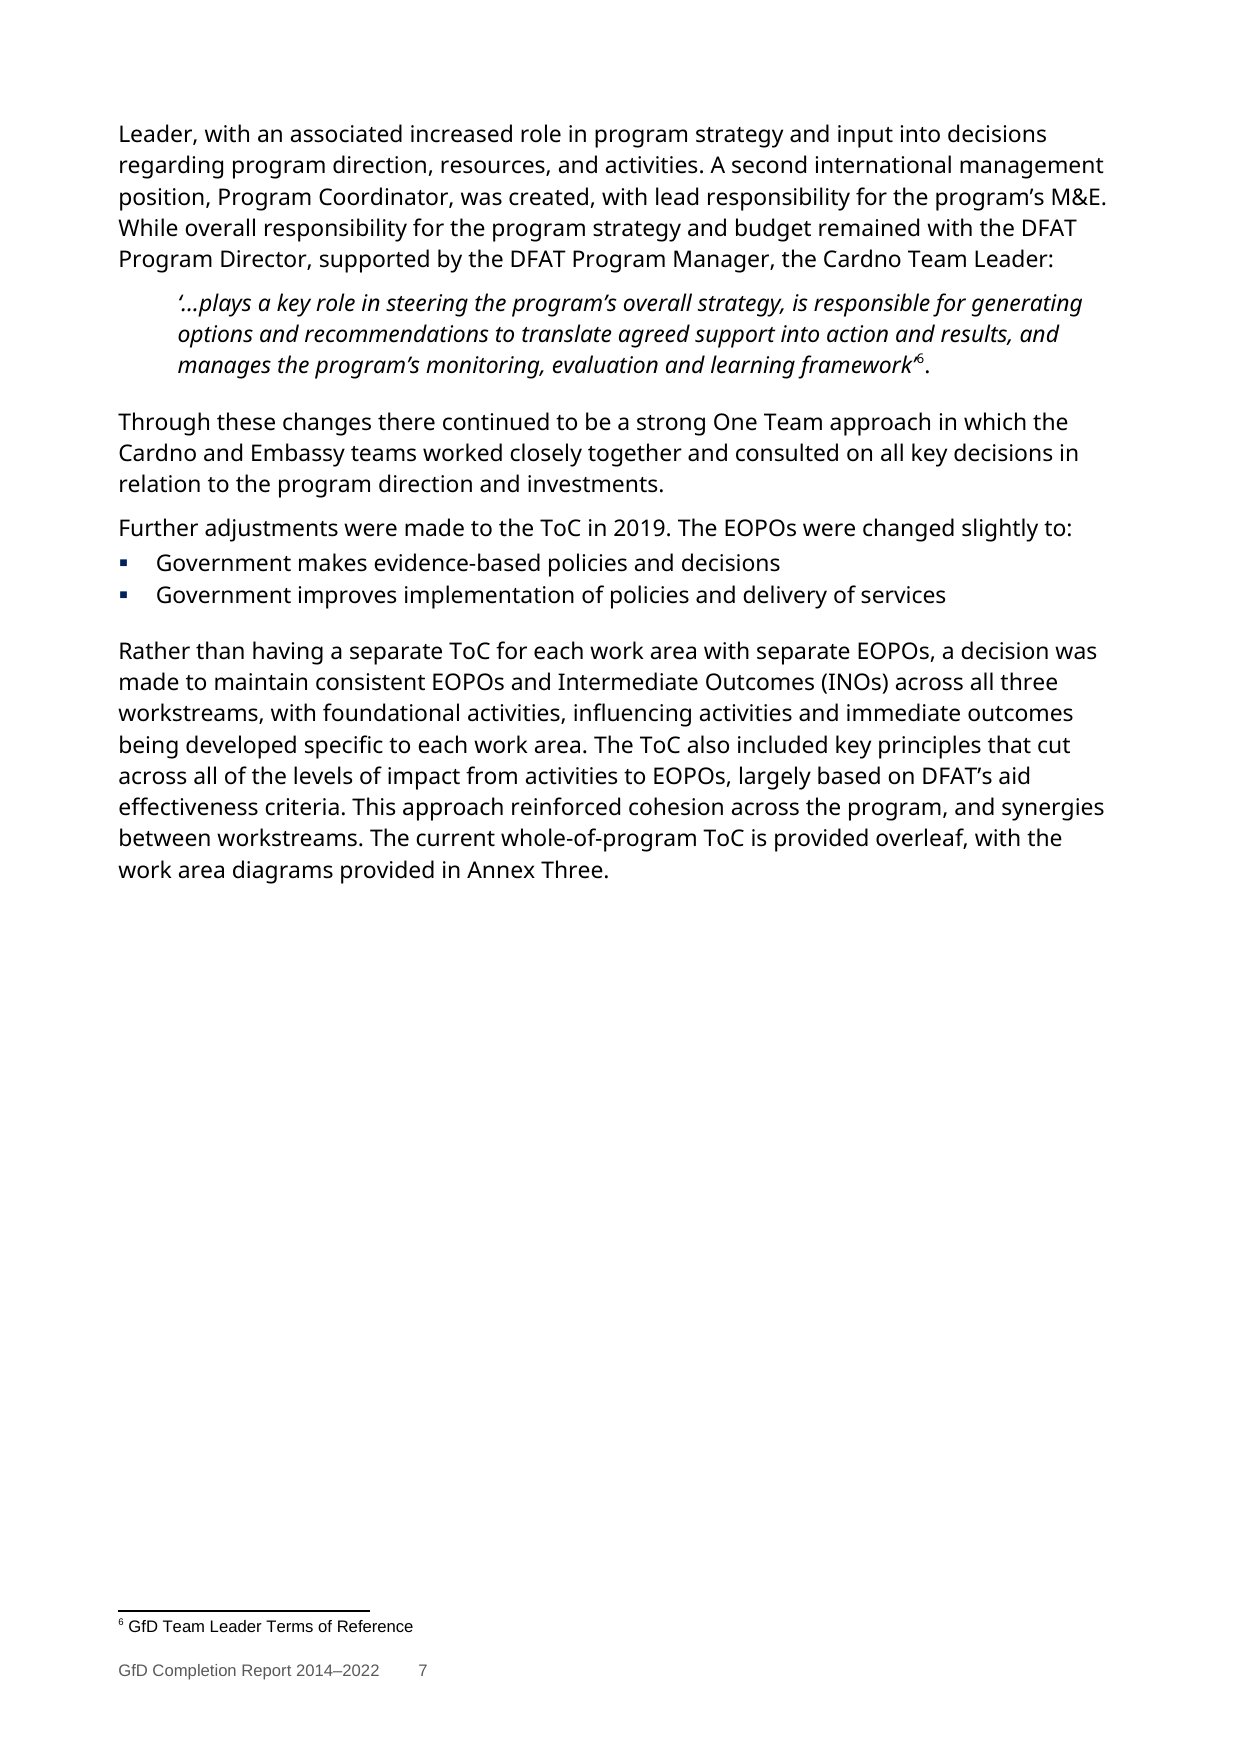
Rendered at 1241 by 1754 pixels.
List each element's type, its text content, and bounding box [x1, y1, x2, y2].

text Further adjustments were made to the ToC in 2019. The EOPOs were changed slightly to: [118, 512, 1122, 543]
text Rather than having a separate ToC for each work area with separate EOPOs, a decision was made to maintain consistent EOPOs and Intermediate Outcomes (INOs) across all three workstreams, with foundational activities, influencing activities and immediate outcomes being developed specific to each work area. The ToC also included key principles that cut across all of the levels of impact from activities to EOPOs, largely based on DFAT’s aid effectiveness criteria. This approach reinforced cohesion across the program, and synergies between workstreams. The current whole-of-program ToC is provided overleaf, with the work area diagrams provided in Annex Three. [118, 635, 1122, 885]
text Through these changes there continued to be a strong One Team approach in which the Cardno and Embassy teams worked closely together and consulted on all key decisions in relation to the program direction and investments. [118, 406, 1122, 499]
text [118, 118, 1122, 274]
text ‘…plays a key role in steering the program’s overall strategy, is responsible for generating options and recommendations to translate agreed support into action and results, and manages the program’s monitoring, evaluation and learning framework’. [177, 287, 1122, 381]
list Government improves implementation of policies and delivery of services [118, 578, 1122, 610]
list Government makes evidence-based policies and decisions [118, 547, 1122, 578]
